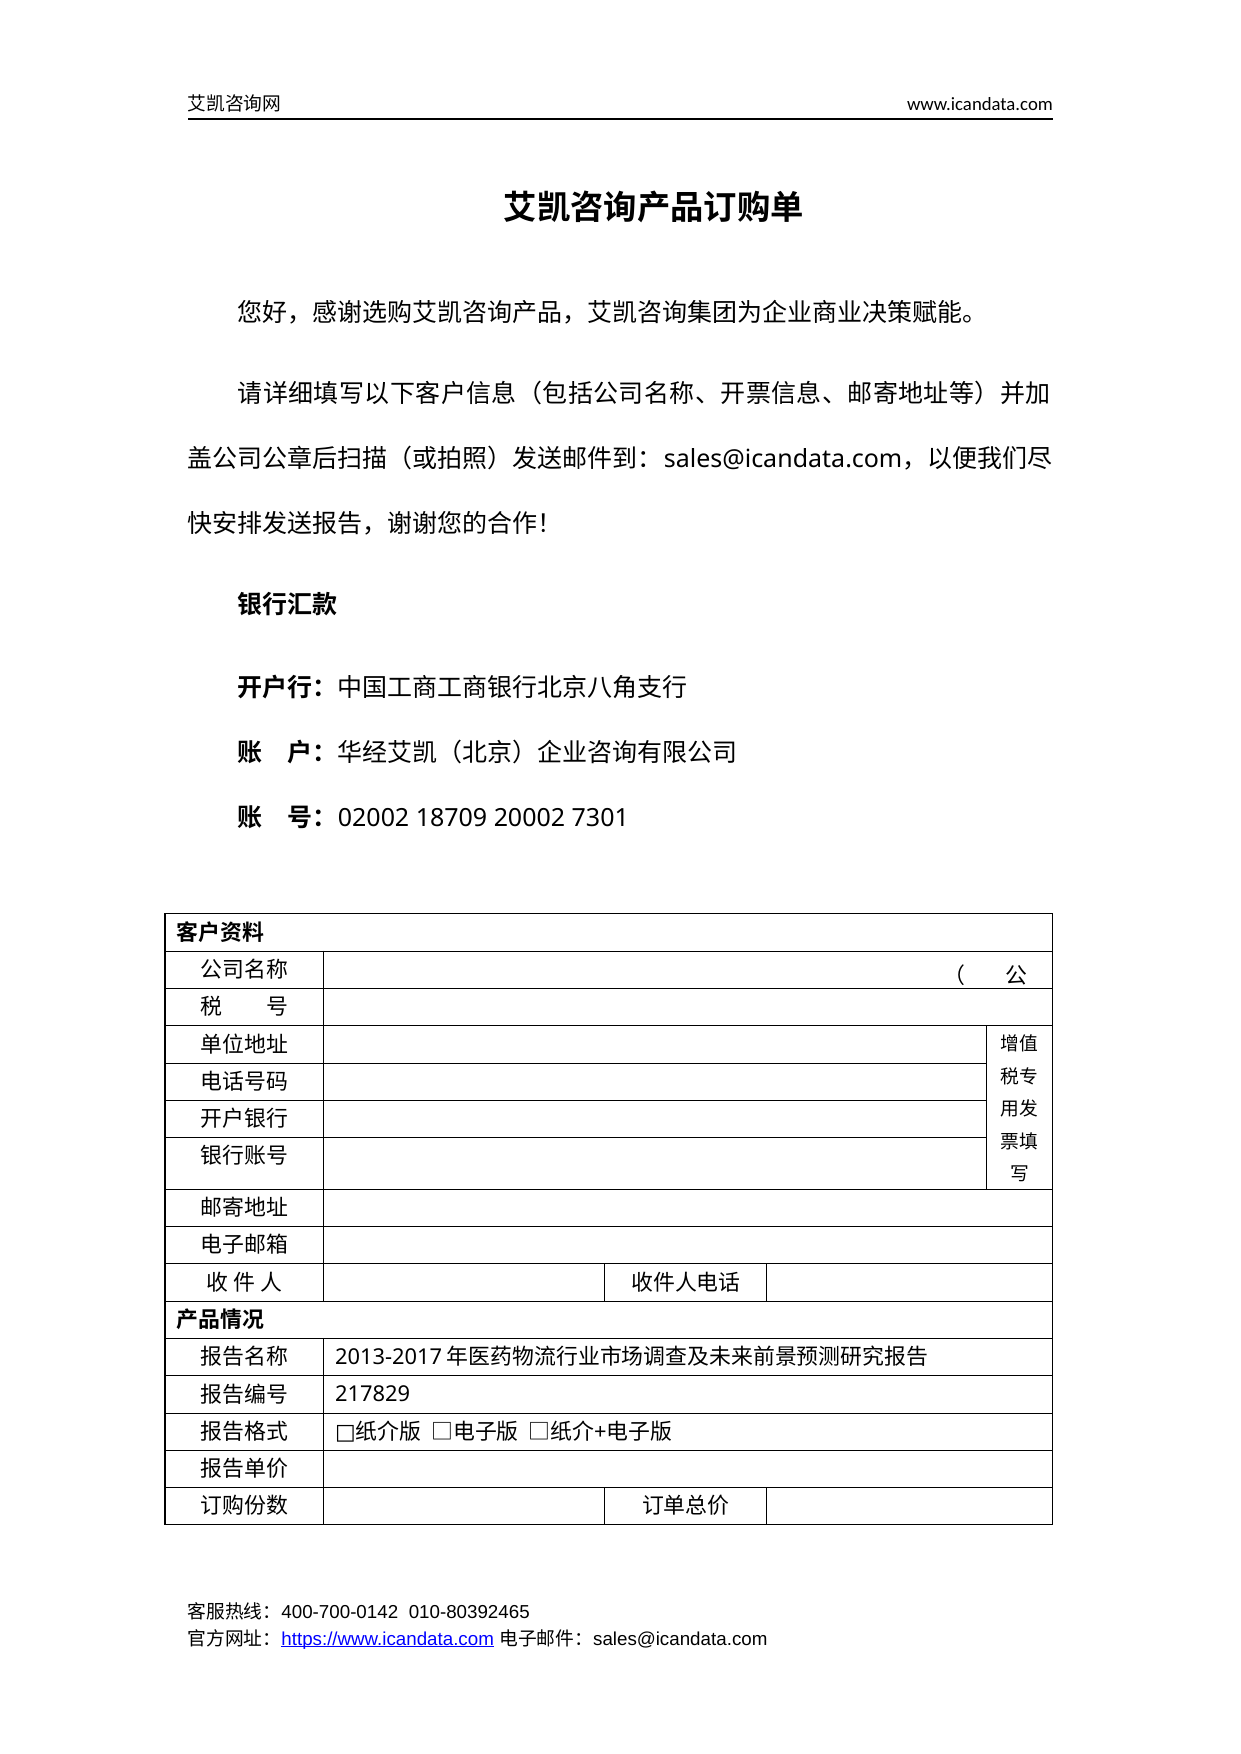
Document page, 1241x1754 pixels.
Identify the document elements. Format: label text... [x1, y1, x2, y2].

table_cell [767, 1264, 1052, 1301]
table_cell [324, 1101, 986, 1137]
text 账 户：华经艾凯（北京）企业咨询有限公司 [187, 718, 1053, 783]
table_cell 增值税专用发票填写 [987, 1026, 1052, 1189]
text 账 号：02002 18709 20002 7301 [187, 783, 1053, 848]
table_cell 217829 [324, 1376, 1052, 1412]
text 银行汇款 [187, 570, 1053, 635]
table_cell [324, 1138, 986, 1189]
table_cell 收 件 人 [166, 1264, 323, 1301]
table_cell 报告名称 [166, 1339, 323, 1375]
table_cell 电子邮箱 [166, 1227, 323, 1263]
table_cell 单位地址 [166, 1026, 323, 1062]
table_header 客户资料 [166, 914, 1052, 951]
table_cell 开户银行 [166, 1101, 323, 1137]
table_cell 产品情况 [166, 1302, 1052, 1338]
table_cell [324, 1026, 986, 1062]
table_cell 2013-2017年医药物流行业市场调查及未来前景预测研究报告 [324, 1339, 1052, 1375]
table_cell 邮寄地址 [166, 1190, 323, 1226]
table_cell 报告编号 [166, 1376, 323, 1412]
table_cell [324, 1451, 1052, 1487]
table_cell □纸介版 □电子版 □纸介+电子版 [324, 1414, 1052, 1450]
table_cell 报告格式 [166, 1414, 323, 1450]
table_cell 订购份数 [166, 1488, 323, 1524]
table_cell [324, 1227, 1052, 1263]
table_cell 银行账号 [166, 1138, 323, 1189]
table_cell 税 号 [166, 989, 323, 1025]
text 请详细填写以下客户信息（包括公司名称、开票信息、邮寄地址等）并加盖公司公章后扫描（或拍照）发送邮件到：sales@icandata.com，以便我们尽快安排发送报告，谢谢您的合作！ [187, 359, 1053, 554]
text 您好，感谢选购艾凯咨询产品，艾凯咨询集团为企业商业决策赋能。 [187, 278, 1053, 343]
table_cell 订单总价 [605, 1488, 766, 1524]
table_cell 公司名称 [166, 952, 323, 988]
table_cell 报告单价 [166, 1451, 323, 1487]
table_cell [324, 1064, 986, 1100]
table_cell [324, 1488, 604, 1524]
table_cell [324, 1190, 1052, 1226]
table_cell [324, 1264, 604, 1301]
table_cell 电话号码 [166, 1064, 323, 1100]
table_cell [324, 989, 1052, 1025]
table_cell [324, 952, 1052, 988]
text 开户行：中国工商工商银行北京八角支行 [187, 653, 1053, 718]
table_cell [767, 1488, 1052, 1524]
table_cell 收件人电话 [605, 1264, 766, 1301]
text 艾凯咨询产品订购单 [187, 172, 1053, 237]
